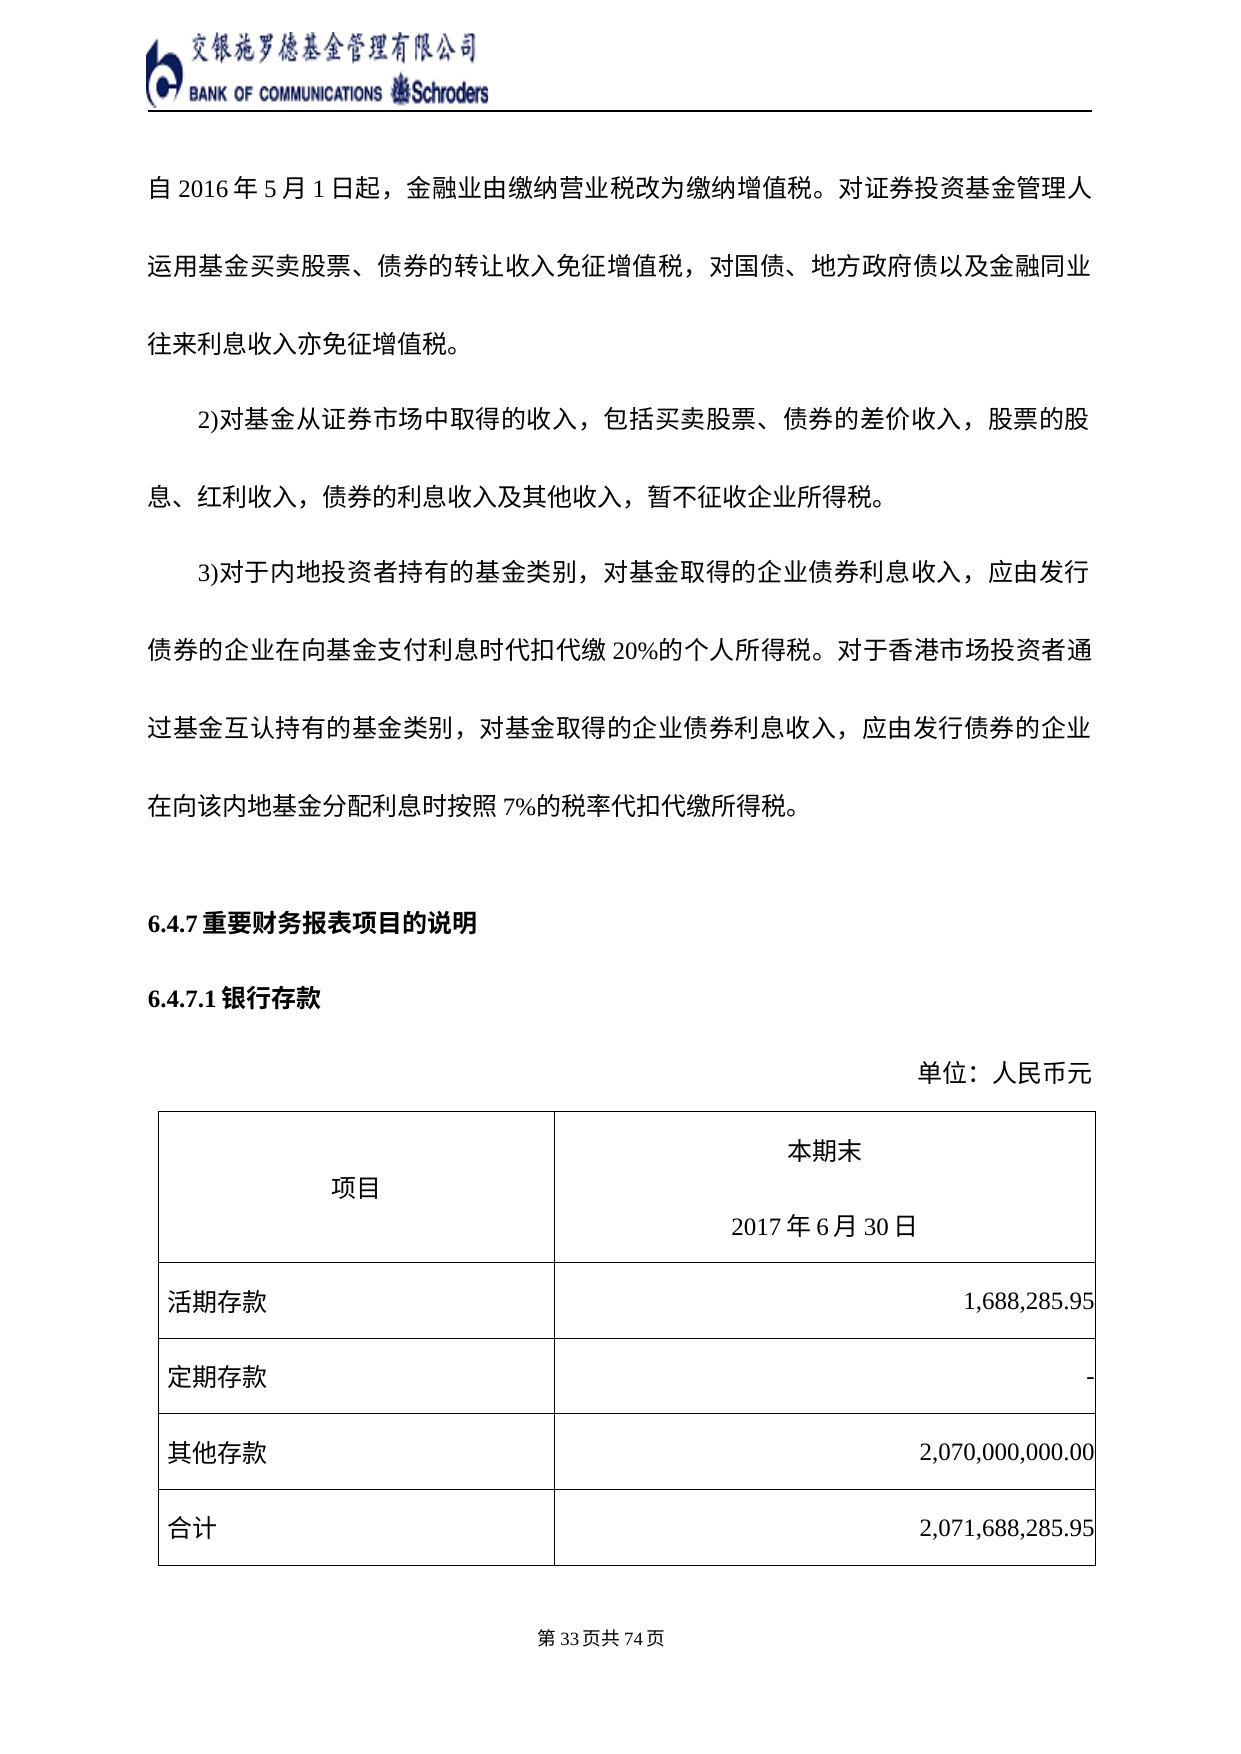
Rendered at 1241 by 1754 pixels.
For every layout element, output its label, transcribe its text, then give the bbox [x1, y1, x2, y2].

text 3)对于内地投资者持有的基金类别，对基金取得的企业债券利息收入，应由发行债券的企业在向基金支付利息时代扣代缴20%的个人所得税。对于香港市场投资者通过基金互认持有的基金类别，对基金取得的企业债券利息收入，应由发行债券的企业在向该内地基金分配利息时按照7%的税率代扣代缴所得税。 [148, 538, 1092, 837]
table_header 本期末 2017年6月30日 [555, 1112, 1095, 1262]
text 6.4.7.1银行存款 [148, 964, 1092, 1029]
text 单位：人民币元 [149, 1039, 1092, 1104]
text 2)对基金从证券市场中取得的收入，包括买卖股票、债券的差价收入，股票的股息、红利收入，债券的利息收入及其他收入，暂不征收企业所得税。 [148, 385, 1092, 528]
table_header 项目 [159, 1112, 554, 1262]
table_cell 其他存款 [159, 1414, 554, 1489]
table_cell 2,070,000,000.00 [555, 1414, 1095, 1489]
table_cell 1,688,285.95 [555, 1263, 1095, 1338]
picture [146, 32, 489, 108]
text 6.4.7重要财务报表项目的说明 [148, 889, 1092, 954]
table_cell 2,071,688,285.95 [555, 1490, 1095, 1564]
table_cell - [555, 1339, 1095, 1413]
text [148, 154, 1092, 375]
table_cell 定期存款 [159, 1339, 554, 1413]
table_cell 活期存款 [159, 1263, 554, 1338]
table_cell 合计 [159, 1490, 554, 1564]
